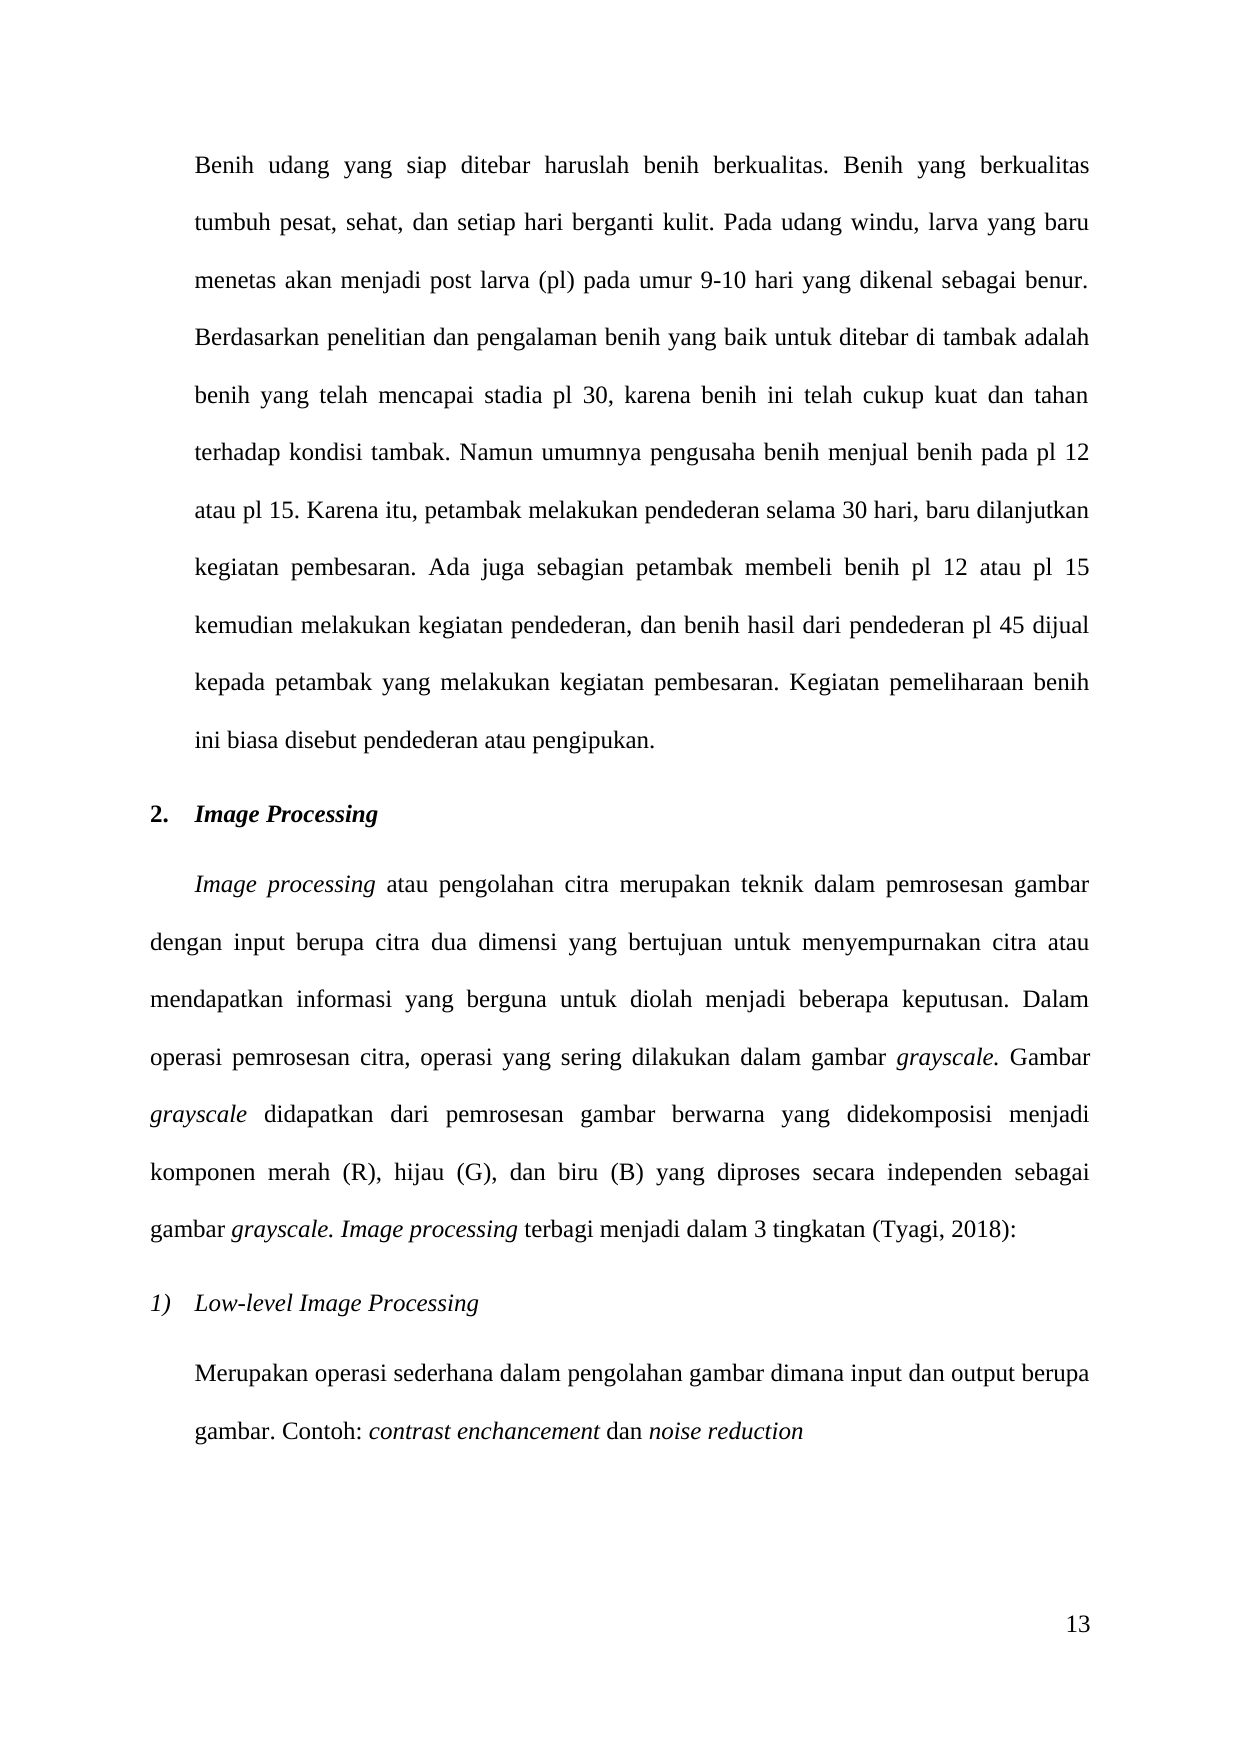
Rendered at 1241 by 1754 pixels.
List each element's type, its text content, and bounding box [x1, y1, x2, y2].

text Benih udang yang siap ditebar haruslah benih berkualitas. Benih yang berkualitas tumbuh pesat, sehat, dan setiap hari berganti kulit. Pada udang windu, larva yang baru menetas akan menjadi post larva (pl) pada umur 9-10 hari yang dikenal sebagai benur. Berdasarkan penelitian dan pengalaman benih yang baik untuk ditebar di tambak adalah benih yang telah mencapai stadia pl 30, karena benih ini telah cukup kuat dan tahan terhadap kondisi tambak. Namun umumnya pengusaha benih menjual benih pada pl 12 atau pl 15. Karena itu, petambak melakukan pendederan selama 30 hari, baru dilanjutkan kegiatan pembesaran. Ada juga sebagian petambak membeli benih pl 12 atau pl 15 kemudian melakukan kegiatan pendederan, dan benih hasil dari pendederan pl 45 dijual kepada petambak yang melakukan kegiatan pembesaran. Kegiatan pemeliharaan benih ini biasa disebut pendederan atau pengipukan. [194, 150, 1090, 754]
subtitle Image Processing [150, 799, 1090, 828]
text Merupakan operasi sederhana dalam pengolahan gambar dimana input dan output berupa gambar. Contoh: contrast enchancement dan noise reduction [194, 1358, 1090, 1444]
text Image processing atau pengolahan citra merupakan teknik dalam pemrosesan gambar dengan input berupa citra dua dimensi yang bertujuan untuk menyempurnakan citra atau mendapatkan informasi yang berguna untuk diolah menjadi beberapa keputusan. Dalam operasi pemrosesan citra, operasi yang sering dilakukan dalam gambar grayscale. Gambar grayscale didapatkan dari pemrosesan gambar berwarna yang didekomposisi menjadi komponen merah (R), hijau (G), dan biru (B) yang diproses secara independen sebagai gambar grayscale. Image processing terbagi menjadi dalam 3 tingkatan (Tyagi, 2018): [150, 869, 1090, 1243]
subtitle Low-level Image Processing [150, 1288, 1090, 1317]
